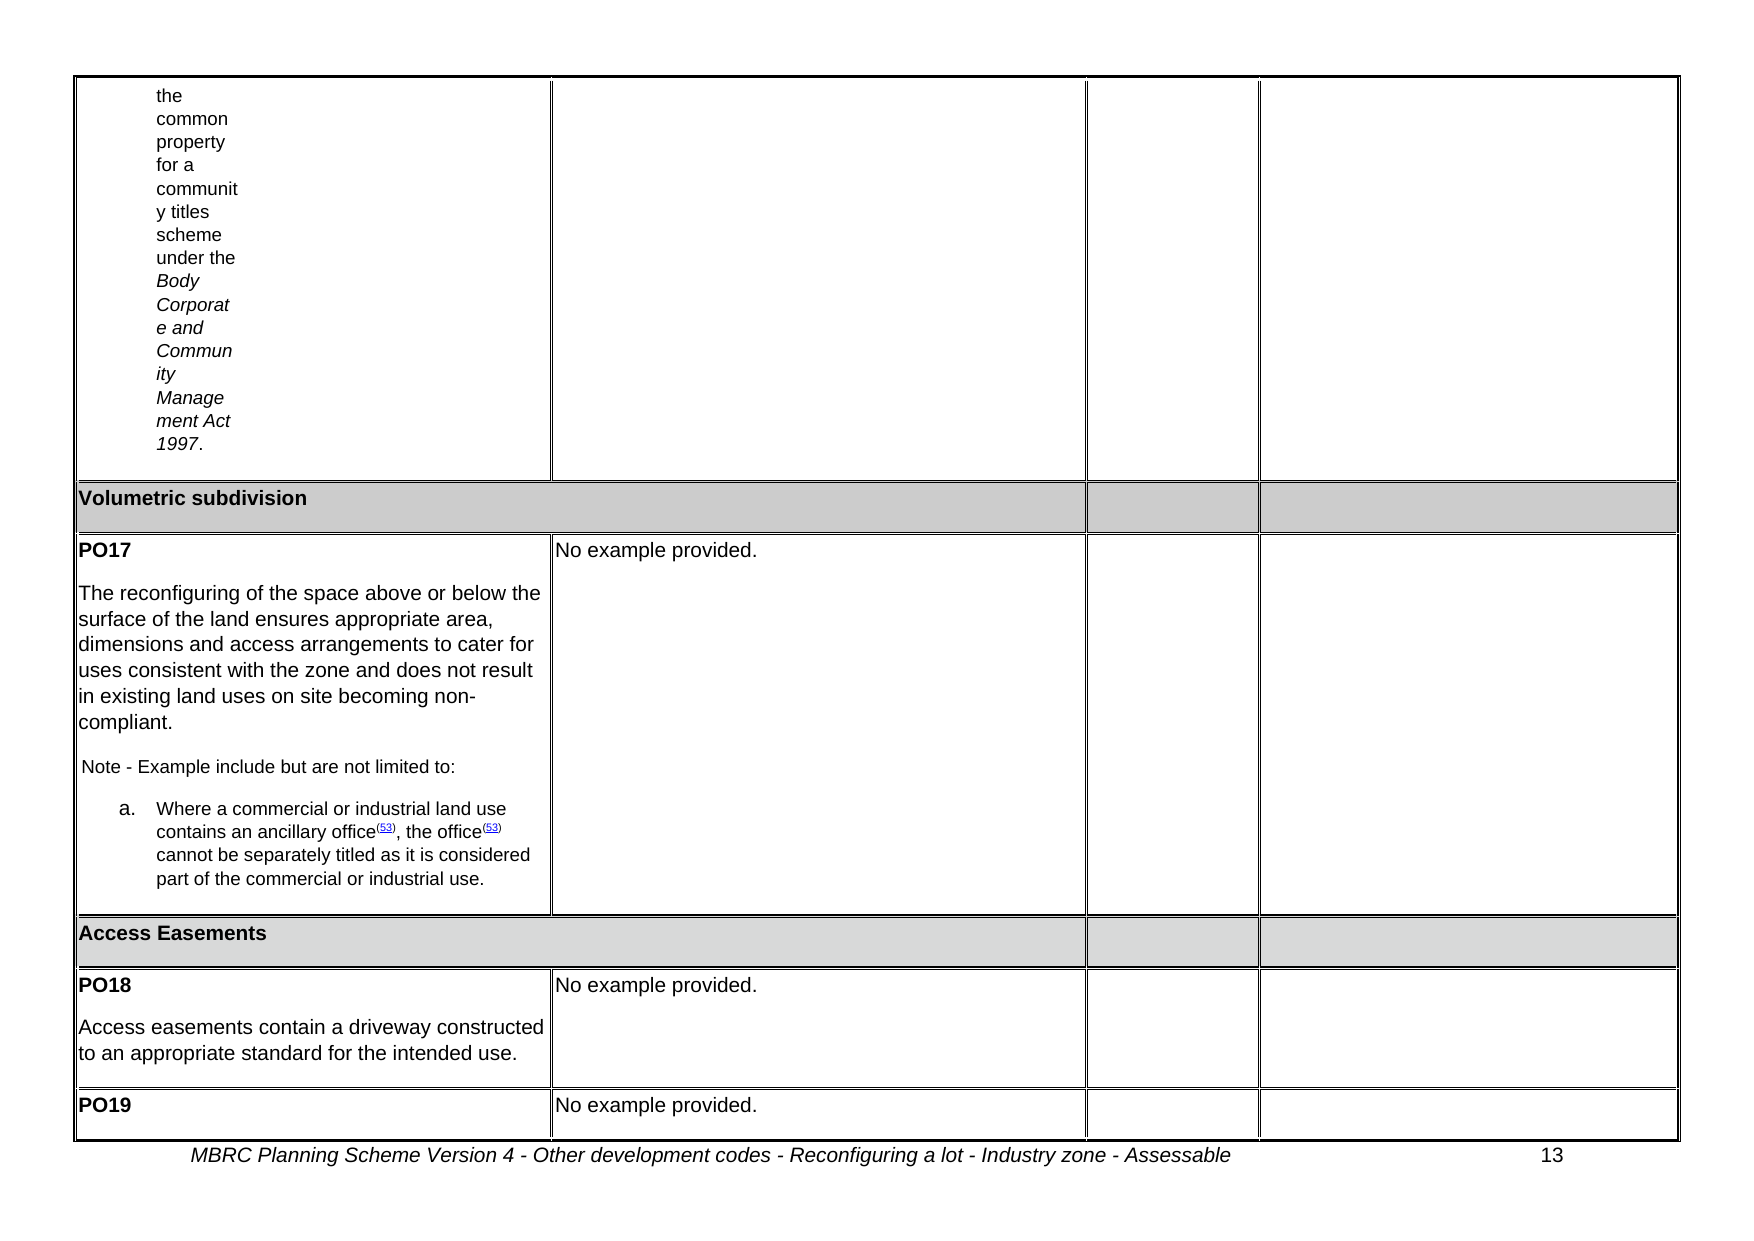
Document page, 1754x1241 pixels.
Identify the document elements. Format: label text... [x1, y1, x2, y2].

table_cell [552, 78, 1086, 479]
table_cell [552, 1090, 1086, 1139]
table_cell [1261, 966, 1678, 1087]
table_cell [1260, 1087, 1679, 1139]
table_cell Access Easements [77, 914, 1085, 966]
table_cell Volumetric subdivision [77, 480, 1085, 532]
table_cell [75, 1087, 552, 1139]
table_cell [1088, 535, 1258, 914]
table_cell PO18 Access easements contain a driveway constructed to an appropriate standard for the intended use. [77, 966, 550, 1087]
table_cell [1086, 1090, 1260, 1139]
table_cell [1088, 970, 1258, 1087]
table_cell [1088, 918, 1258, 966]
table_cell PO17 The reconfiguring of the space above or below the surface of the land ensures appropriate area, dimensions and access arrangements to cater for uses consistent with the zone and does not result in existing land uses on site becoming non-compliant. [75, 532, 552, 914]
table_cell [1261, 480, 1678, 532]
table_cell No example provided. [553, 970, 1085, 1087]
table_cell [1261, 914, 1678, 966]
table_cell No example provided. [553, 535, 1085, 914]
table_cell [1088, 483, 1258, 532]
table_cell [77, 78, 552, 479]
table_cell [1086, 78, 1260, 479]
table_cell [1260, 78, 1677, 479]
table_cell [1260, 532, 1679, 914]
